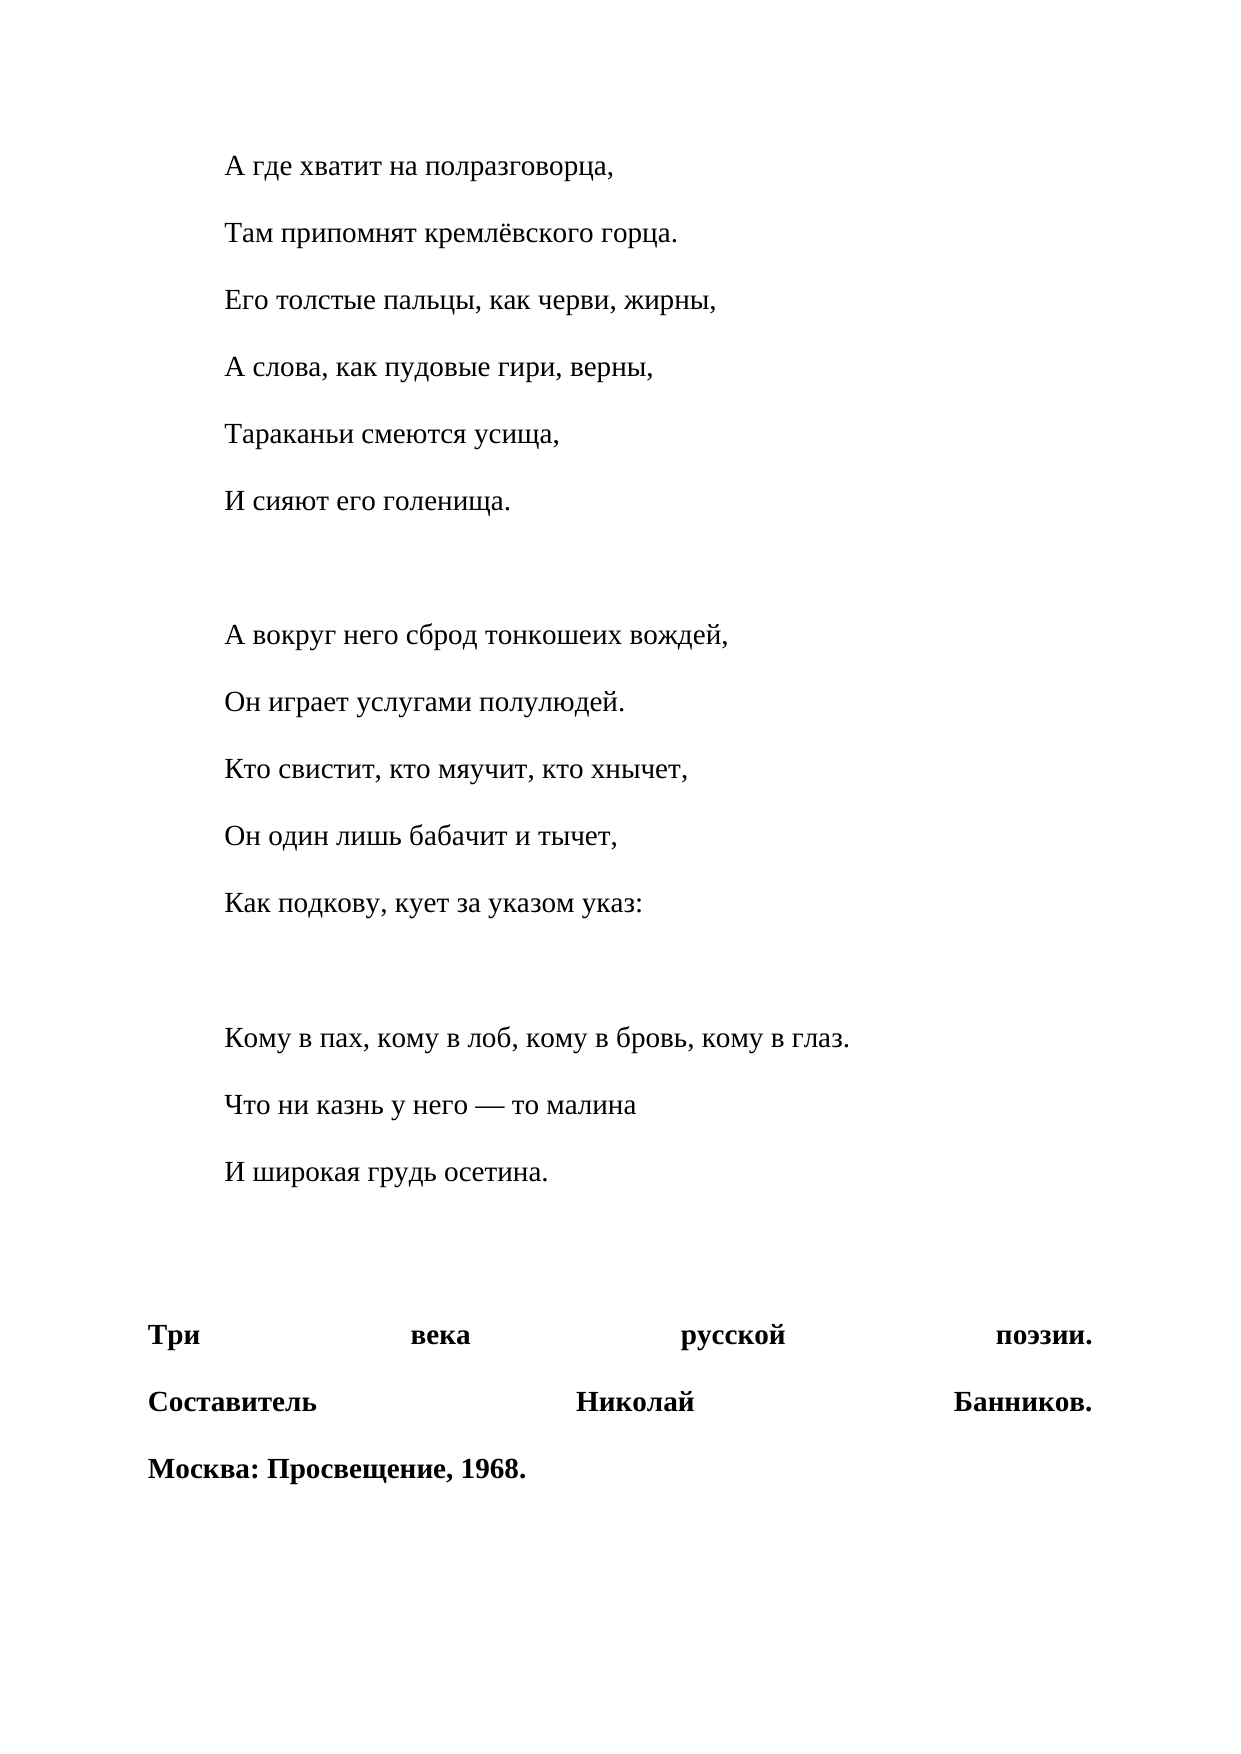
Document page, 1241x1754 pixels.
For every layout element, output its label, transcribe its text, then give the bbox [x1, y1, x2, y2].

text Кому в пах, кому в лоб, кому в бровь, кому в глаз. [224, 1020, 1093, 1053]
text И сияют его голенища. [224, 483, 1093, 517]
text А вокруг него сброд тонкошеих вождей, [224, 617, 1093, 651]
text А слова, как пудовые гири, верны, [224, 349, 1093, 382]
text Тараканьи смеются усища, [224, 416, 1093, 449]
text Там припомнят кремлёвского горца. [224, 215, 1093, 248]
text Он один лишь бабачит и тычет, [224, 818, 1093, 852]
text Он играет услугами полулюдей. [224, 684, 1093, 718]
text Его толстые пальцы, как черви, жирны, [224, 282, 1093, 315]
text Что ни казнь у него — то малина [224, 1087, 1093, 1120]
text И широкая грудь осетина. [224, 1154, 1093, 1187]
text А где хватит на полразговорца, [224, 148, 1093, 181]
text Как подкову, кует за указом указ: [224, 886, 1093, 919]
text Кто свистит, кто мяучит, кто хнычет, [224, 751, 1093, 785]
text Три века русской поэзии. Составитель Николай Банников. Москва: Просвещение, 1968. [148, 1317, 1093, 1485]
